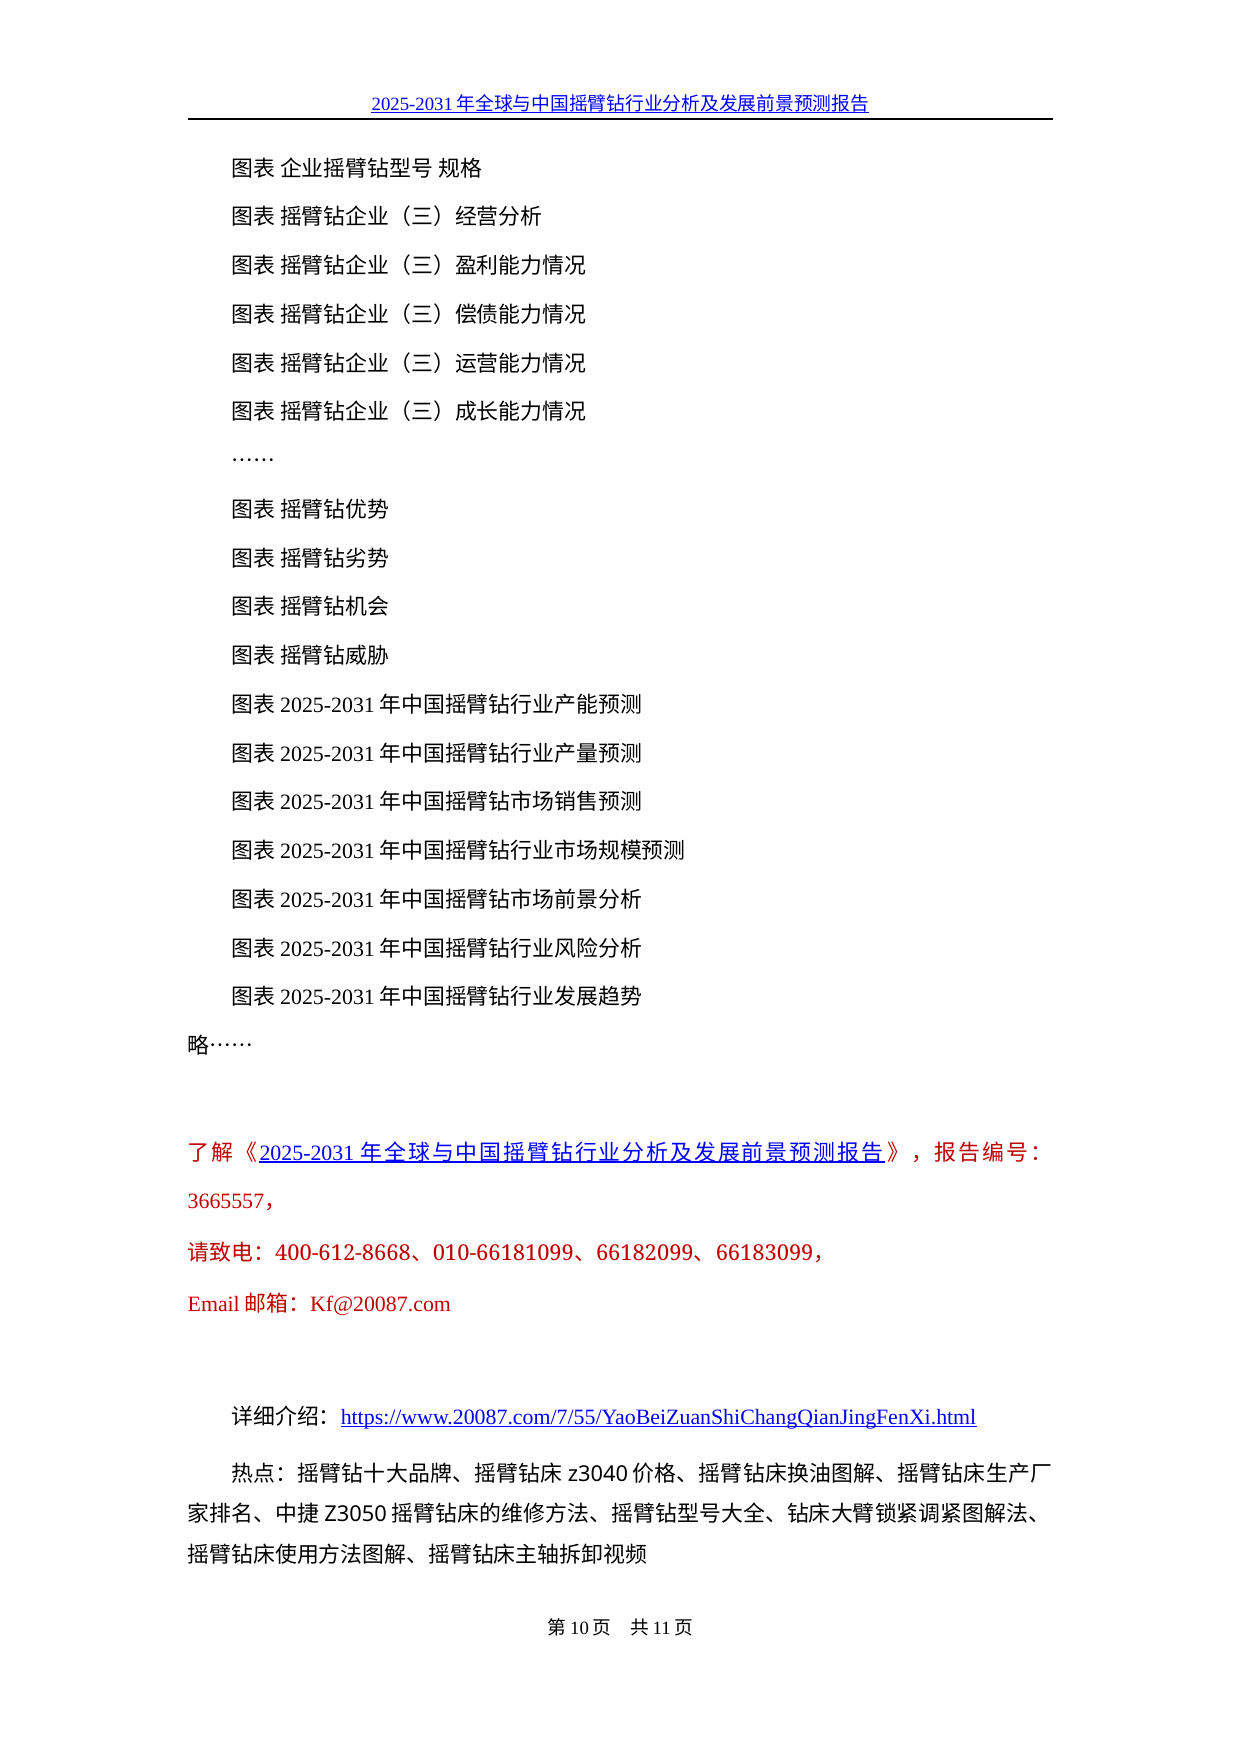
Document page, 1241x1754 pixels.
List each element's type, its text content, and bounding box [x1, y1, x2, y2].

text 热点：摇臂钻十大品牌、摇臂钻床z3040价格、摇臂钻床换油图解、摇臂钻床生产厂家排名、中捷Z3050摇臂钻床的维修方法、摇臂钻型号大全、钻床大臂锁紧调紧图解法、摇臂钻床使用方法图解、摇臂钻床主轴拆卸视频 [187, 1456, 1053, 1569]
text 详细介绍：https://www.20087.com/7/55/YaoBeiZuanShiChangQianJingFenXi.html [187, 1399, 1053, 1431]
text 请致电：400-612-8668、010-66181099、66182099、66183099， [187, 1234, 1053, 1267]
text 了解《2025-2031年全球与中国摇臂钻行业分析及发展前景预测报告》，报告编号：3665557， [187, 1134, 1053, 1215]
text Email邮箱：Kf@20087.com [187, 1286, 1053, 1318]
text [187, 150, 1053, 1060]
